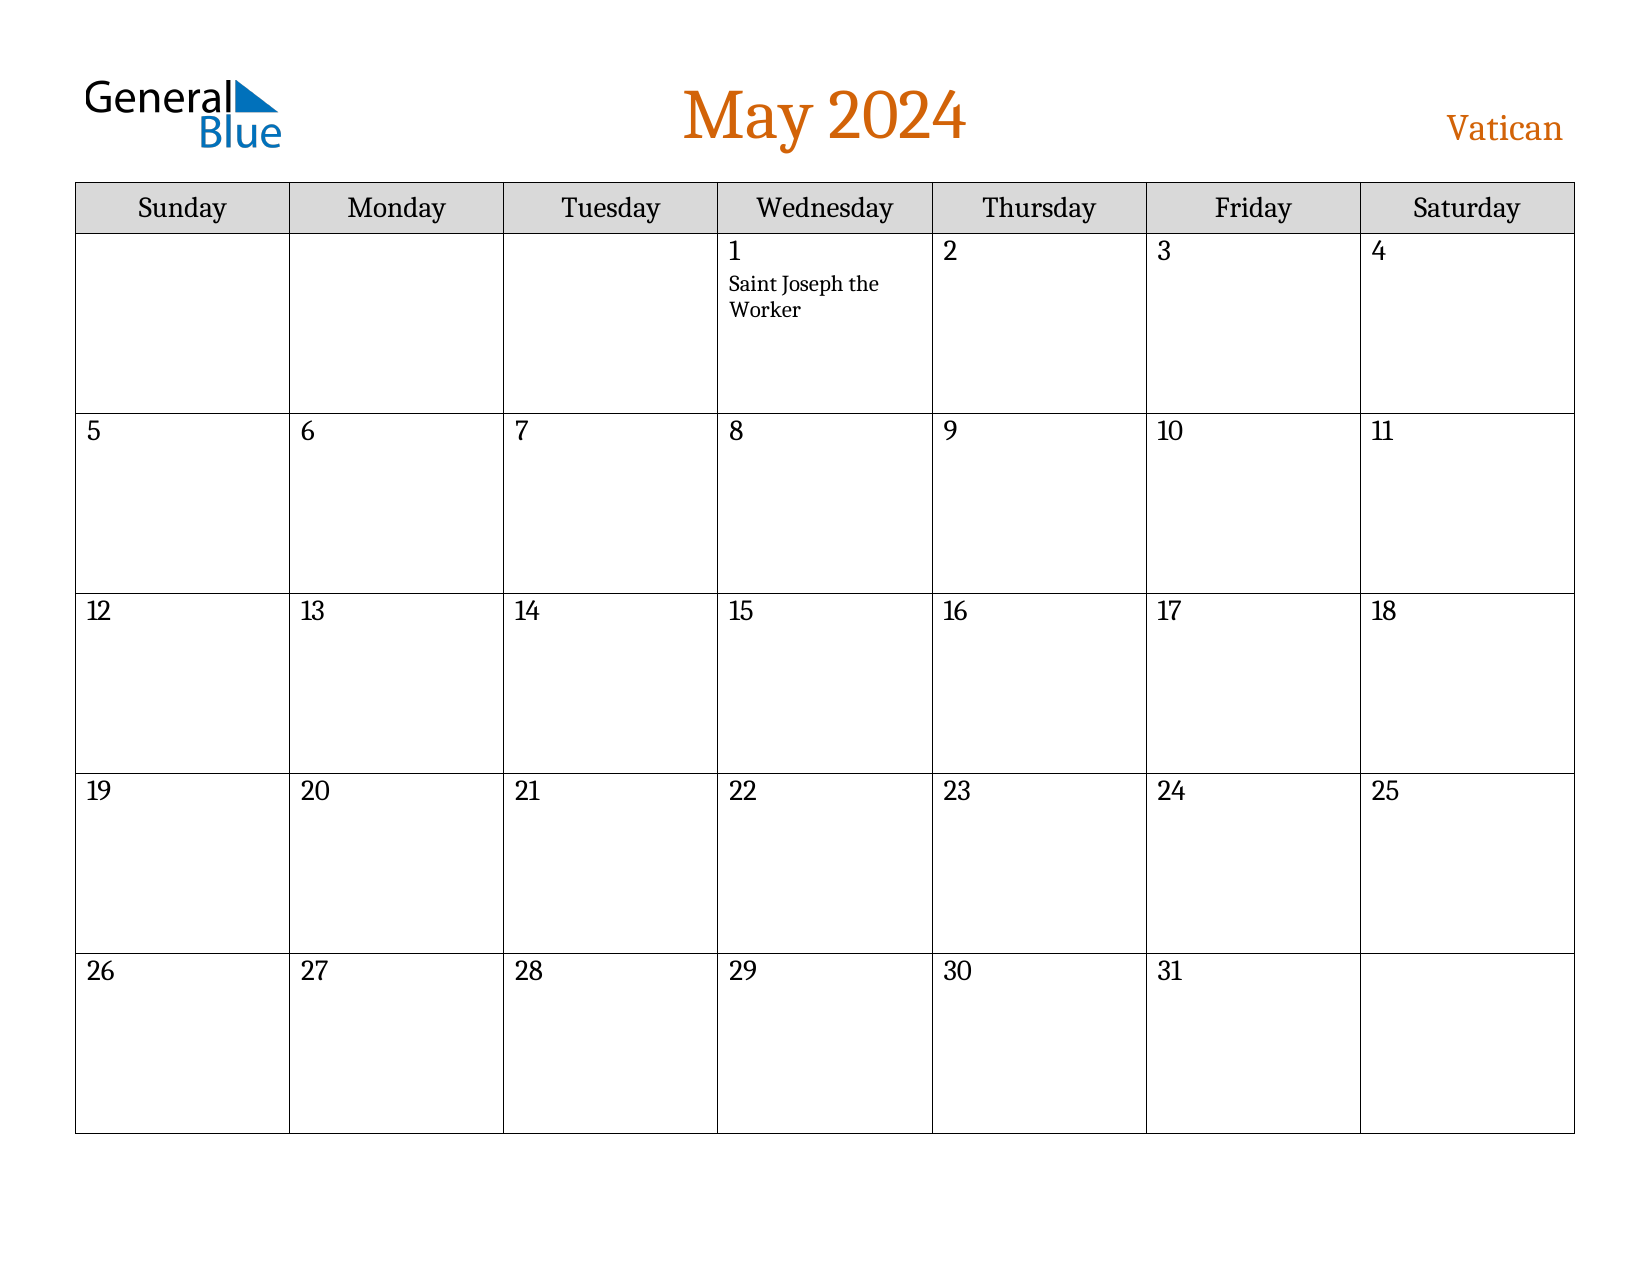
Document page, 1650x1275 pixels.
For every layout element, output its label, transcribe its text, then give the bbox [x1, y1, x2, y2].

table_cell 12 [76, 594, 289, 630]
table_cell 6 [290, 414, 503, 450]
table_cell 27 [290, 954, 503, 990]
table_cell 11 [1361, 414, 1574, 450]
table_cell Tuesday [504, 183, 717, 233]
table_cell 2 [933, 234, 1146, 270]
table_cell 8 [718, 414, 932, 450]
table_cell [290, 234, 503, 270]
table_cell 21 [504, 774, 717, 810]
table_cell [76, 234, 289, 270]
table_cell Sunday [76, 183, 289, 233]
table_cell [1147, 450, 1360, 593]
table_cell 23 [933, 774, 1146, 810]
table_cell 10 [1147, 414, 1360, 450]
table_cell [504, 234, 717, 270]
table_cell [1361, 630, 1574, 773]
table_cell 24 [1147, 774, 1360, 810]
table_cell Friday [1147, 183, 1360, 233]
table_cell [933, 810, 1146, 953]
table_cell [290, 450, 503, 593]
table_cell [933, 990, 1146, 1133]
table_cell [1361, 810, 1574, 953]
table_cell [76, 810, 289, 953]
picture [86, 80, 281, 148]
table_cell 16 [933, 594, 1146, 630]
table_cell 31 [1147, 954, 1360, 990]
table_cell [1147, 630, 1360, 773]
table_cell [76, 270, 289, 413]
table_cell 5 [76, 414, 289, 450]
table_cell Monday [290, 183, 503, 233]
table_cell [933, 450, 1146, 593]
table_cell [718, 810, 932, 953]
table_cell [504, 270, 717, 413]
table_cell [76, 990, 289, 1133]
table_cell 25 [1361, 774, 1574, 810]
table_cell [1361, 954, 1574, 990]
table_cell [290, 270, 503, 413]
table_cell [1147, 810, 1360, 953]
table_cell [933, 630, 1146, 773]
table_cell [718, 450, 932, 593]
table_cell [933, 270, 1146, 413]
table_cell 3 [1147, 234, 1360, 270]
table_cell [504, 990, 717, 1133]
table_cell [1361, 450, 1574, 593]
table_cell [1361, 990, 1574, 1133]
table_cell 13 [290, 594, 503, 630]
table_header Vatican [1146, 75, 1574, 182]
table_cell Saint Joseph the Worker [718, 270, 932, 413]
table_cell [1147, 990, 1360, 1133]
table_cell 15 [718, 594, 932, 630]
table_cell 20 [290, 774, 503, 810]
table_cell 7 [504, 414, 717, 450]
table_cell 9 [933, 414, 1146, 450]
table_cell [76, 450, 289, 593]
table_cell 28 [504, 954, 717, 990]
table_cell [290, 630, 503, 773]
table_header May 2024 [504, 75, 1146, 182]
table_cell 18 [1361, 594, 1574, 630]
table_cell 1 [718, 234, 932, 270]
table_cell [1361, 270, 1574, 413]
table_cell [504, 810, 717, 953]
table_cell Wednesday [718, 183, 932, 233]
table_cell [718, 630, 932, 773]
table_cell 22 [718, 774, 932, 810]
table_cell 4 [1361, 234, 1574, 270]
table_cell 14 [504, 594, 717, 630]
table_cell [504, 450, 717, 593]
table_cell [76, 630, 289, 773]
table_cell 29 [718, 954, 932, 990]
table_cell 26 [76, 954, 289, 990]
table_cell [718, 990, 932, 1133]
table_cell [290, 990, 503, 1133]
table_cell 19 [76, 774, 289, 810]
table_cell Saturday [1361, 183, 1574, 233]
table_cell 17 [1147, 594, 1360, 630]
table_cell [290, 810, 503, 953]
table_cell Thursday [933, 183, 1146, 233]
table_cell [504, 630, 717, 773]
table_cell 30 [933, 954, 1146, 990]
table_cell [1147, 270, 1360, 413]
table_header [76, 75, 503, 182]
